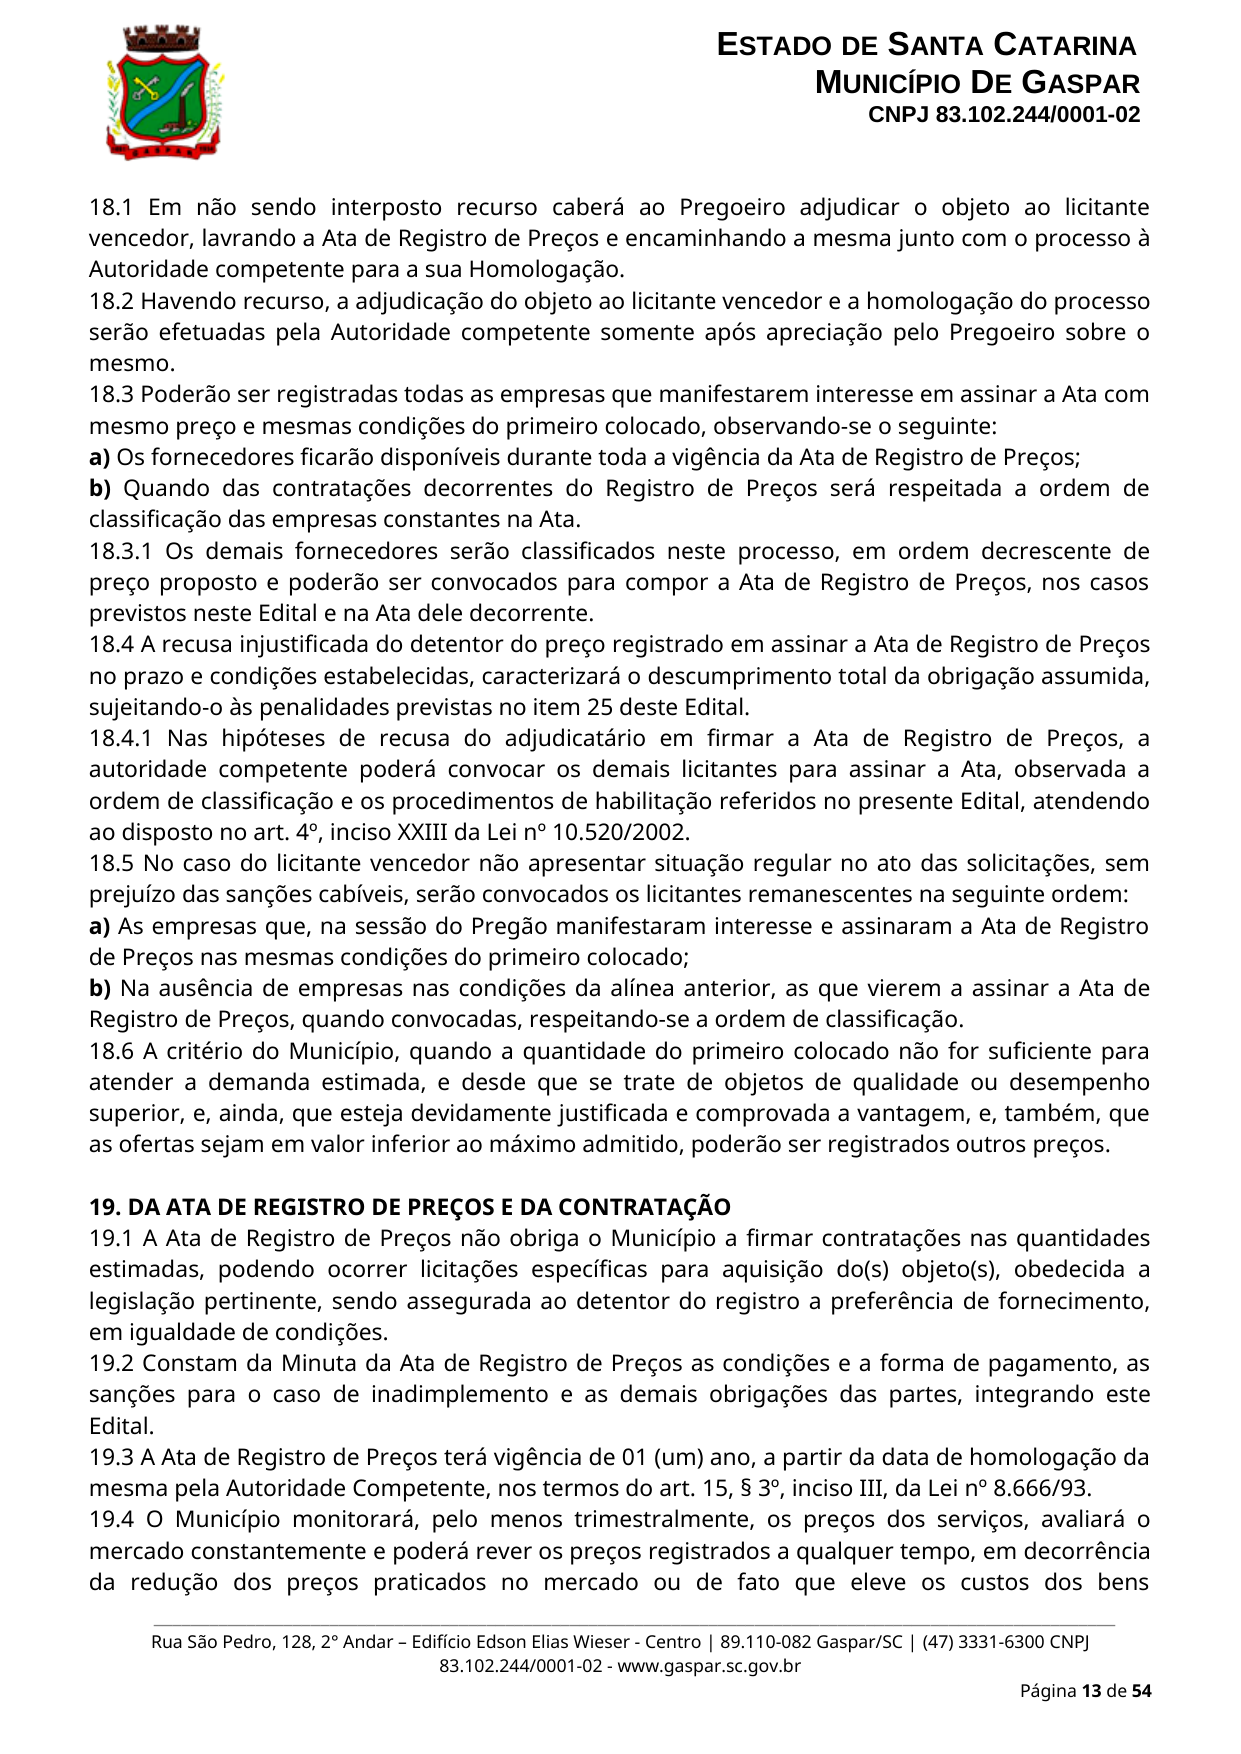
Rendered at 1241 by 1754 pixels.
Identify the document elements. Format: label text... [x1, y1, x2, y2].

text 18.3.1 Os demais fornecedores serão classificados neste processo, em ordem decrescente de preço proposto e poderão ser convocados para compor a Ata de Registro de Preços, nos casos previstos neste Edital e na Ata dele decorrente. [89, 535, 1152, 628]
picture [103, 23, 230, 163]
text 19.1 A Ata de Registro de Preços não obriga o Município a firmar contratações nas quantidades estimadas, podendo ocorrer licitações específicas para aquisição do(s) objeto(s), obedecida a legislação pertinente, sendo assegurada ao detentor do registro a preferência de fornecimento, em igualdade de condições. [89, 1222, 1152, 1347]
text a) Os fornecedores ficarão disponíveis durante toda a vigência da Ata de Registro de Preços; [89, 441, 1152, 472]
text 18.3 Poderão ser registradas todas as empresas que manifestarem interesse em assinar a Ata com mesmo preço e mesmas condições do primeiro colocado, observando-se o seguinte: [89, 378, 1152, 441]
text 18.1 Em não sendo interposto recurso caberá ao Pregoeiro adjudicar o objeto ao licitante vencedor, lavrando a Ata de Registro de Preços e encaminhando a mesma junto com o processo à Autoridade competente para a sua Homologação. [89, 191, 1152, 285]
text 19.3 A Ata de Registro de Preços terá vigência de 01 (um) ano, a partir da data de homologação da mesma pela Autoridade Competente, nos termos do art. 15, § 3º, inciso III, da Lei nº 8.666/93. [89, 1441, 1152, 1503]
text b) Na ausência de empresas nas condições da alínea anterior, as que vierem a assinar a Ata de Registro de Preços, quando convocadas, respeitando-se a ordem de classificação. [89, 972, 1152, 1035]
text 18.2 Havendo recurso, a adjudicação do objeto ao licitante vencedor e a homologação do processo serão efetuadas pela Autoridade competente somente após apreciação pelo Pregoeiro sobre o mesmo. [89, 285, 1152, 378]
text 18.4.1 Nas hipóteses de recusa do adjudicatário em firmar a Ata de Registro de Preços, a autoridade competente poderá convocar os demais licitantes para assinar a Ata, observada a ordem de classificação e os procedimentos de habilitação referidos no presente Edital, atendendo ao disposto no art. 4º, inciso XXIII da Lei nº 10.520/2002. [89, 722, 1152, 847]
text b) Quando das contratações decorrentes do Registro de Preços será respeitada a ordem de classificação das empresas constantes na Ata. [89, 472, 1152, 535]
text 19. DA ATA DE REGISTRO DE PREÇOS E DA CONTRATAÇÃO [89, 1191, 1152, 1222]
text 18.5 No caso do licitante vencedor não apresentar situação regular no ato das solicitações, sem prejuízo das sanções cabíveis, serão convocados os licitantes remanescentes na seguinte ordem: [89, 847, 1152, 910]
text 18.6 A critério do Município, quando a quantidade do primeiro colocado não for suficiente para atender a demanda estimada, e desde que se trate de objetos de qualidade ou desempenho superior, e, ainda, que esteja devidamente justificada e comprovada a vantagem, e, também, que as ofertas sejam em valor inferior ao máximo admitido, poderão ser registrados outros preços. [89, 1035, 1152, 1160]
text a) As empresas que, na sessão do Pregão manifestaram interesse e assinaram a Ata de Registro de Preços nas mesmas condições do primeiro colocado; [89, 910, 1152, 972]
text 18.4 A recusa injustificada do detentor do preço registrado em assinar a Ata de Registro de Preços no prazo e condições estabelecidas, caracterizará o descumprimento total da obrigação assumida, sujeitando-o às penalidades previstas no item 25 deste Edital. [89, 628, 1152, 722]
text 19.2 Constam da Minuta da Ata de Registro de Preços as condições e a forma de pagamento, as sanções para o caso de inadimplemento e as demais obrigações das partes, integrando este Edital. [89, 1347, 1152, 1441]
